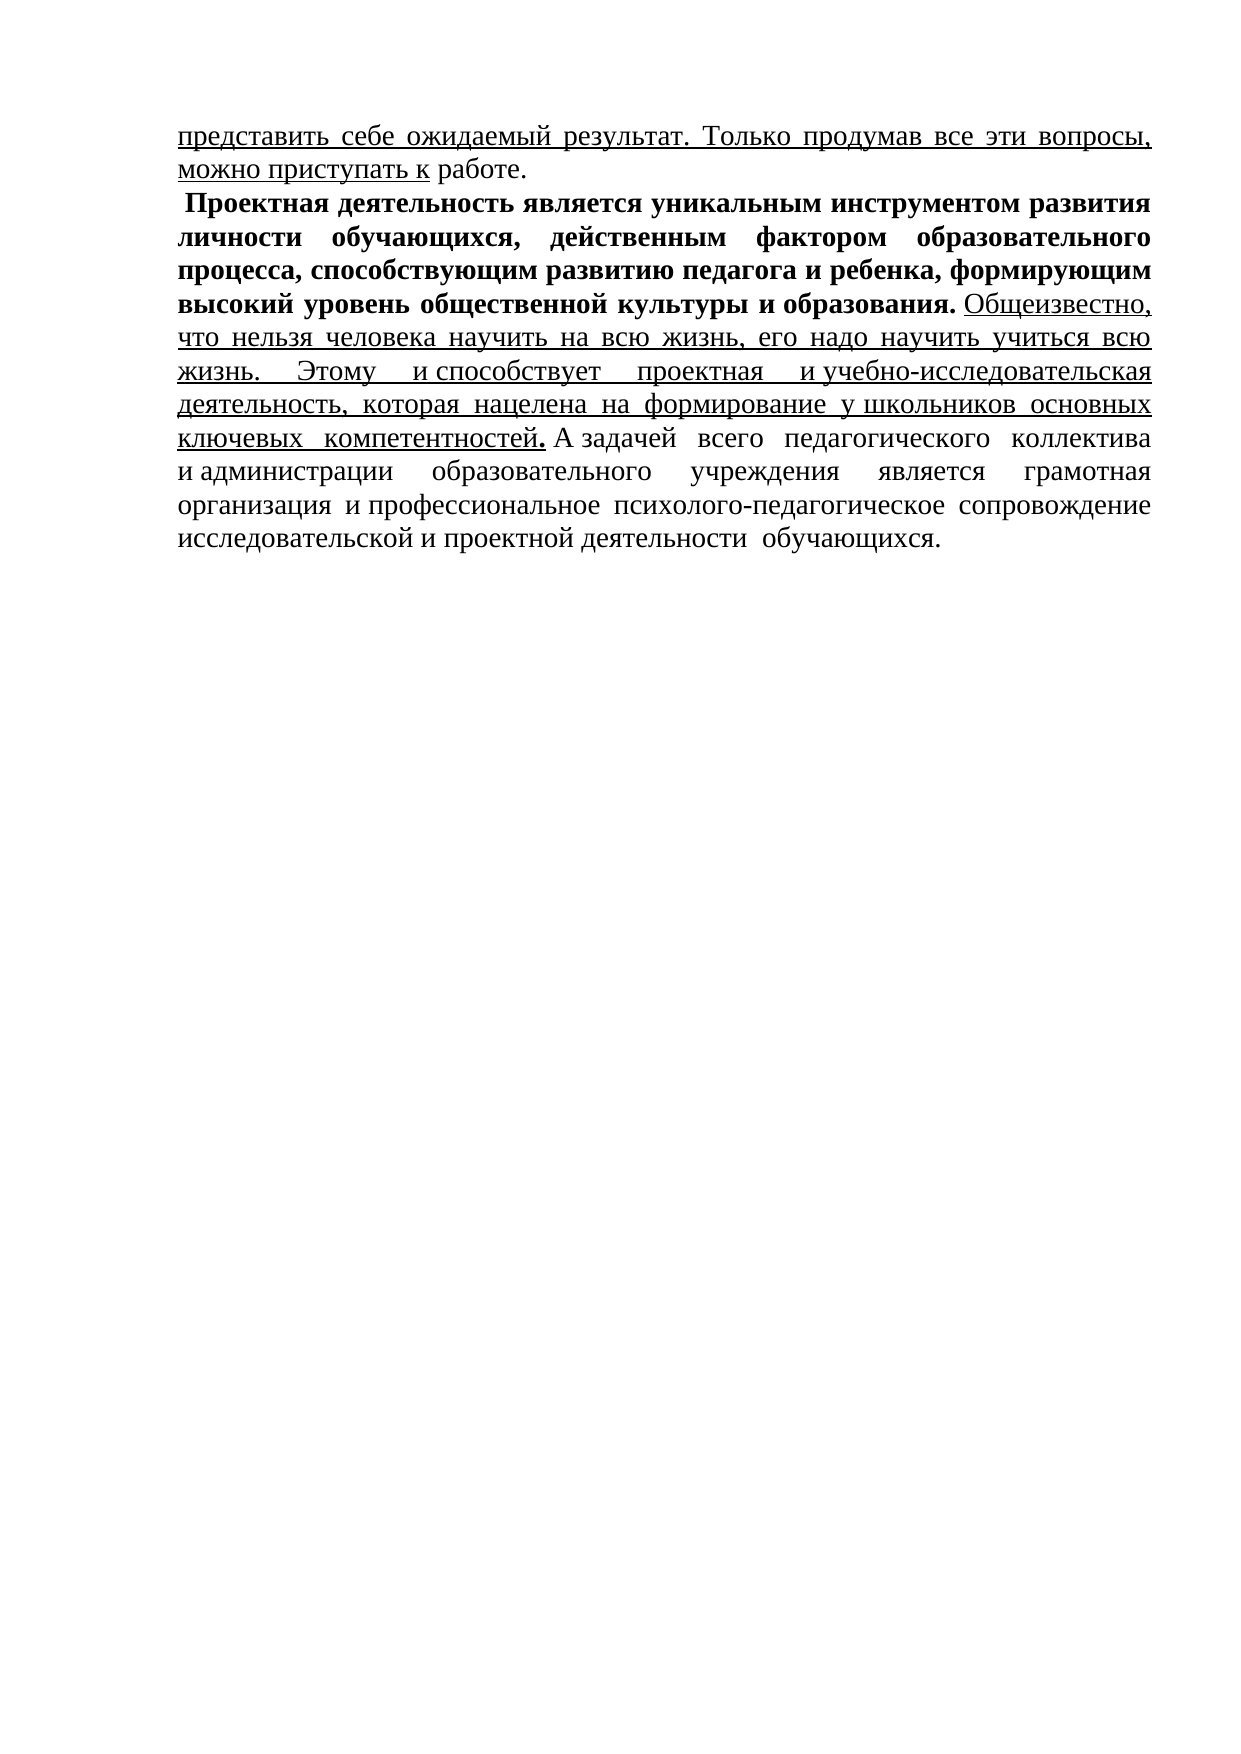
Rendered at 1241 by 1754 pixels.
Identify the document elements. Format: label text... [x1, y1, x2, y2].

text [177, 118, 1152, 147]
text Проектная деятельность является уникальным инструментом развития личности обучающихся, действенным фактором образовательного процесса, способствующим развитию педагога и ребенка, формирующим высокий уровень общественной культуры и образования. Общеизвестно, что нельзя человека научить на всю жизнь, его надо научить учиться всю жизнь. Этому и способствует проектная и учебно-исследовательская деятельность, которая нацелена на формирование у школьников основных ключевых компетентностей. А задачей всего педагогического коллектива и администрации образовательного учреждения является грамотная организация и профессиональное психолого-педагогическое сопровождение исследовательской и проектной деятельности обучающихся. [177, 417, 1152, 554]
text Проектная деятельность является уникальным инструментом развития личности обучающихся, действенным фактором образовательного процесса, способствующим развитию педагога и ребенка, формирующим высокий уровень общественной культуры и образования. Общеизвестно, что нельзя человека научить на всю жизнь, его надо научить учиться всю жизнь. Этому и способствует проектная и учебно-исследовательская деятельность, которая нацелена на формирование у школьников основных ключевых компетентностей. А задачей всего педагогического коллектива и администрации образовательного учреждения является грамотная организация и профессиональное психолого-педагогическое сопровождение исследовательской и проектной деятельности обучающихся. [177, 185, 1152, 348]
